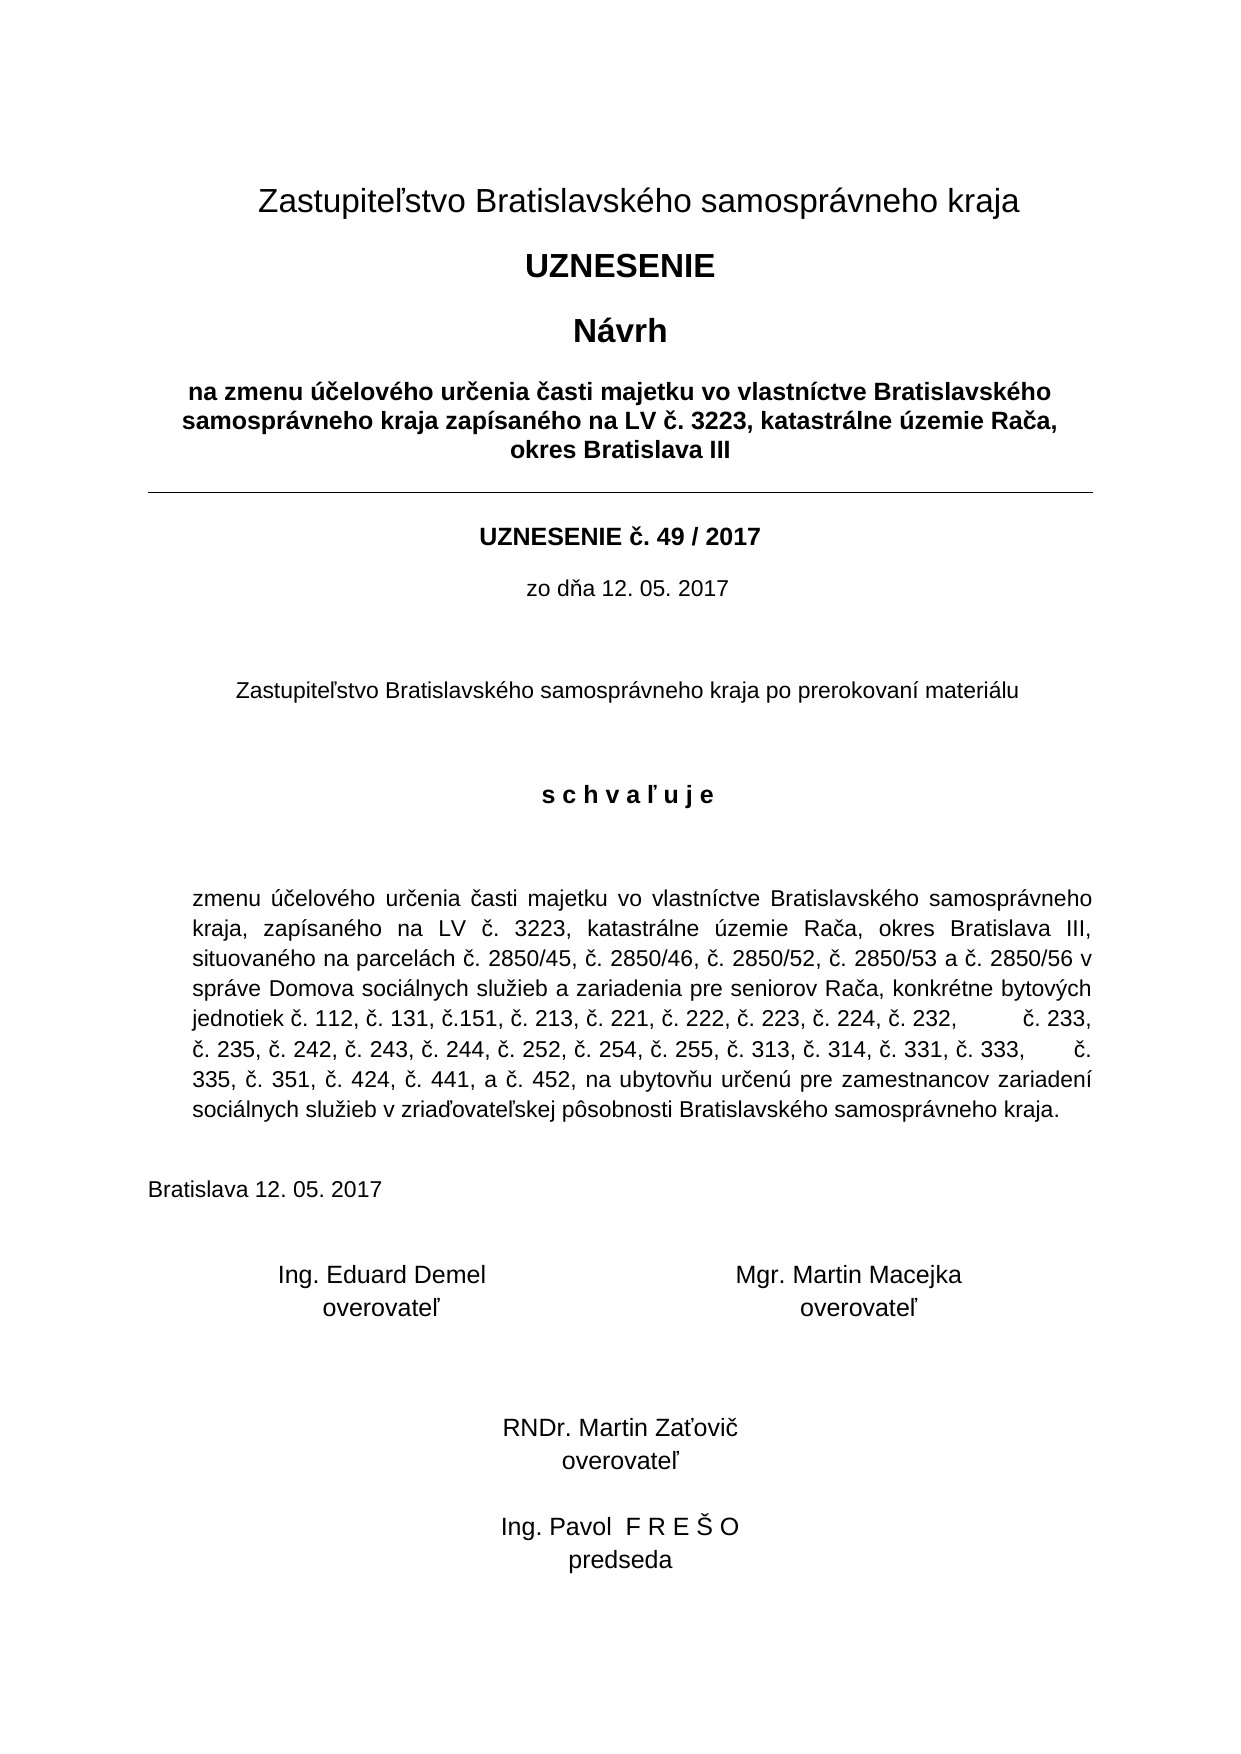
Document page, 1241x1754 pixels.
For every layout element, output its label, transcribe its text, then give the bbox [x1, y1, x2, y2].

text Ing. Eduard Demel Mgr. Martin Macejka [148, 1260, 1093, 1288]
text s c h v a ľ u j e [88, 779, 1093, 808]
text Zastupiteľstvo Bratislavského samosprávneho kraja po prerokovaní materiálu [88, 677, 1093, 704]
text overovateľ overovateľ [148, 1293, 1093, 1322]
text UZNESENIE [148, 246, 1093, 284]
text overovateľ [148, 1446, 1093, 1474]
text Návrh [148, 311, 1093, 349]
text predseda [148, 1545, 1093, 1573]
text RNDr. Martin Zaťovič [148, 1413, 1093, 1441]
text zmenu účelového určenia časti majetku vo vlastníctve Bratislavského samosprávneho kraja, zapísaného na LV č. 3223, katastrálne územie Rača, okres Bratislava III, situovaného na parcelách č. 2850/45, č. 2850/46, č. 2850/52, č. 2850/53 a č. 2850/56 v správe Domova sociálnych služieb a zariadenia pre seniorov Rača, konkrétne bytových jednotiek č. 112, č. 131, č.151, č. 213, č. 221, č. 222, č. 223, č. 224, č. 232, č. 233, č. 235, č. 242, č. 243, č. 244, č. 252, č. 254, č. 255, č. 313, č. 314, č. 331, č. 333, č. 335, č. 351, č. 424, č. 441, a č. 452, na ubytovňu určenú pre zamestnancov zariadení sociálnych služieb v zriaďovateľskej pôsobnosti Bratislavského samosprávneho kraja. [192, 884, 1093, 1122]
text Ing. Pavol F R E Š O [148, 1512, 1093, 1541]
text Bratislava 12. 05. 2017 [148, 1176, 1093, 1202]
text zo dňa 12. 05. 2017 [88, 575, 1093, 602]
text na zmenu účelového určenia časti majetku vo vlastníctve Bratislavského samosprávneho kraja zapísaného na LV č. 3223, katastrálne územie Rača, okres Bratislava III [148, 377, 1093, 463]
text UZNESENIE č. 49 / 2017 [148, 522, 1093, 550]
text Zastupiteľstvo Bratislavského samosprávneho kraja [185, 181, 1093, 219]
